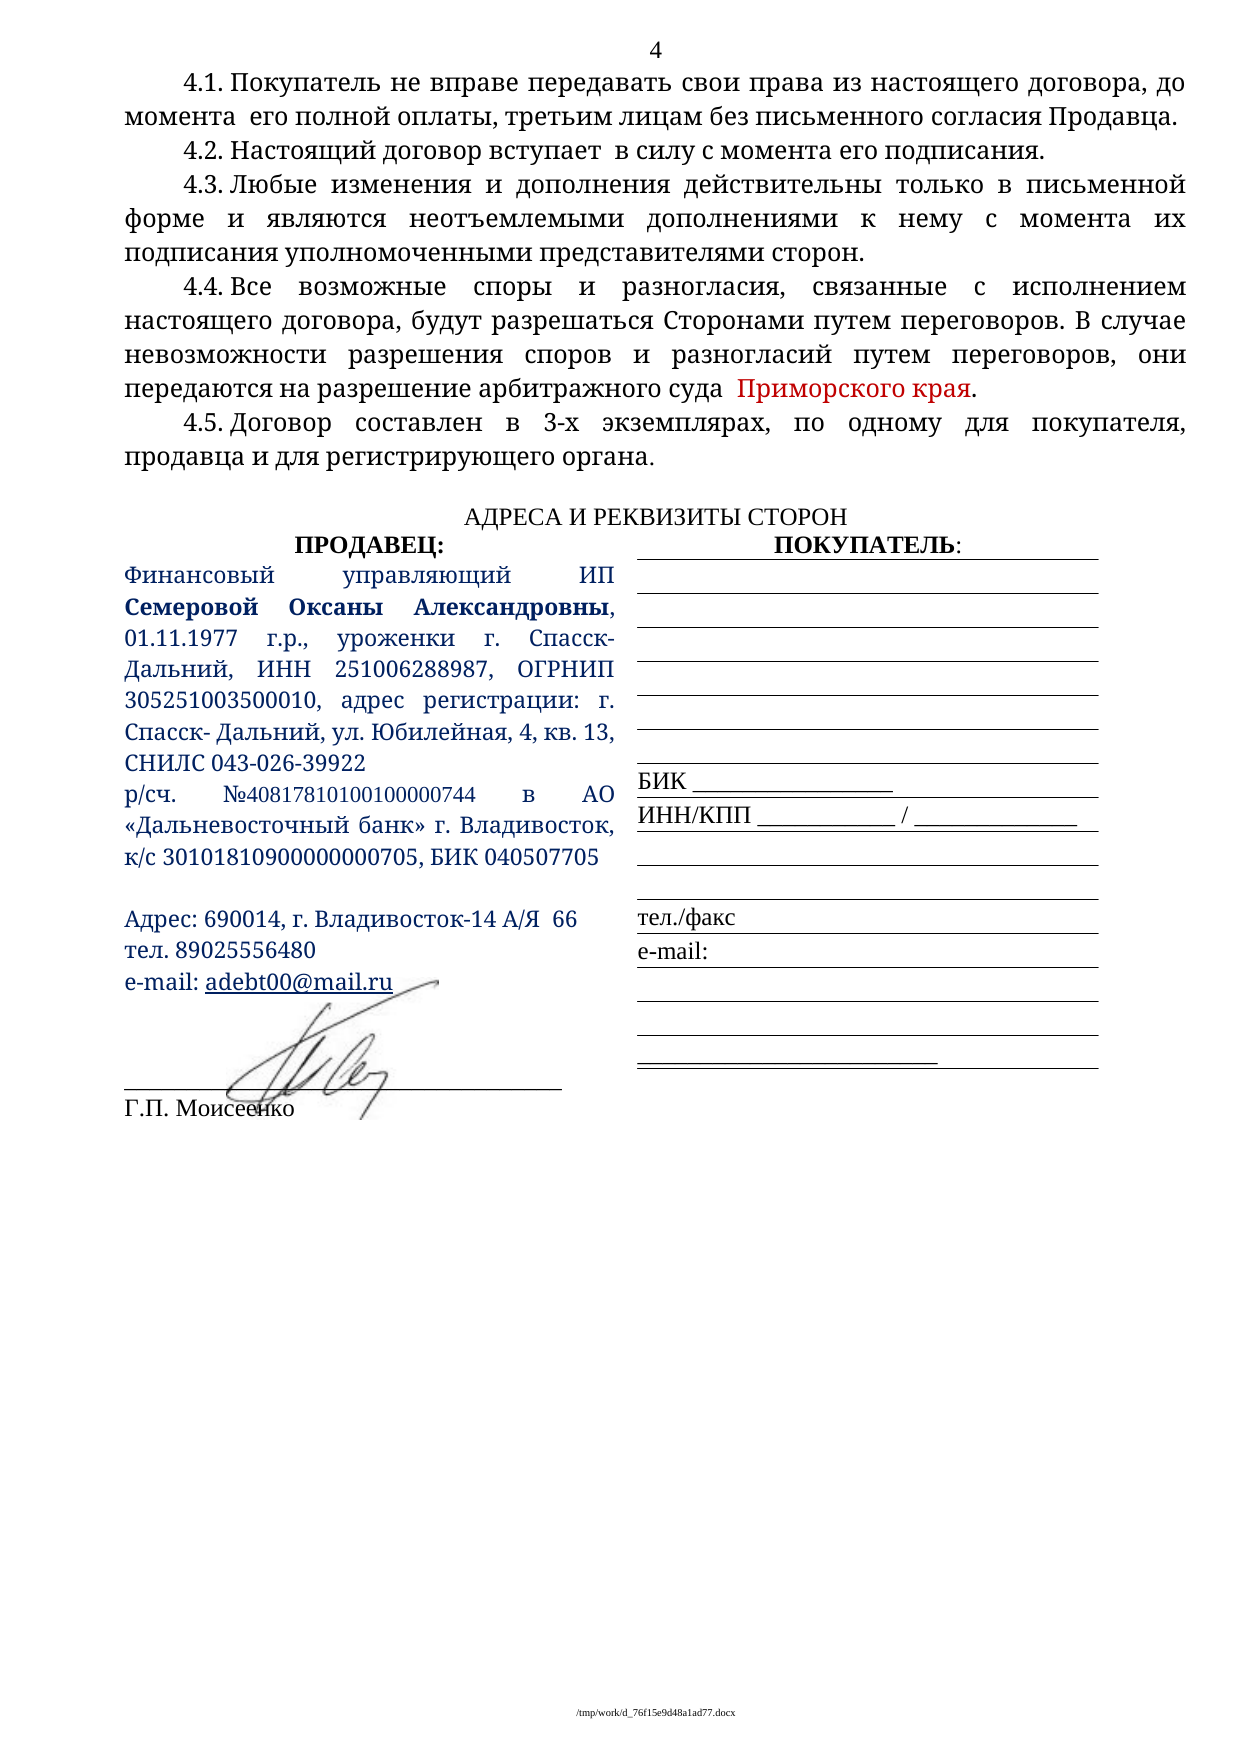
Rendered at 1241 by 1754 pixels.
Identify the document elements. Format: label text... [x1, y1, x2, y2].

table_header ПОКУПАТЕЛЬ: БИК ________________ ИНН/КПП ___________ / _____________ тел./факс e-mail: ________________________ [626, 530, 1110, 1127]
table_header ПРОДАВЕЦ: Финансовый управляющий ИП Семеровой Оксаны Александровны, 01.11.1977 г.р., уроженки г. Спасск- Дальний, ИНН 251006288987, ОГРНИП 305251003500010, адрес регистрации: г. Спасск- Дальний, ул. Юбилейная, 4, кв. 13, СНИЛС 043-026-39922 р/сч. №40817810100100000744 в АО «Дальневосточный банк» г. Владивосток, к/с 30101810900000000705, БИК 040507705 Адрес: . Владивосток-14 А/Я 66 тел. 89025556480 e-mail: adebt00@mail.ru ___________________________________ Г.П. Моисеенко [113, 530, 626, 1127]
text АДРЕСА И РЕКВИЗИТЫ СТОРОН [124, 502, 1187, 530]
text 4.5. Договор составлен в 3-х экземплярах, по одному для покупателя, продавца и для регистрирующего органа. [124, 405, 1187, 473]
text 4.2. Настоящий договор вступает в силу с момента его подписания. [124, 132, 1187, 166]
text 4.3. Любые изменения и дополнения действительны только в письменной форме и являются неотъемлемыми дополнениями к нему с момента их подписания уполномоченными представителями сторон. [124, 166, 1187, 268]
text 4.1. Покупатель не вправе передавать свои права из настоящего договора, до момента его полной оплаты, третьим лицам без письменного согласия Продавца. [124, 64, 1187, 132]
text 4.4. Все возможные споры и разногласия, связанные с исполнением настоящего договора, будут разрешаться Сторонами путем переговоров. В случае невозможности разрешения споров и разногласий путем переговоров, они передаются на разрешение арбитражного суда Приморского края. [124, 268, 1187, 405]
